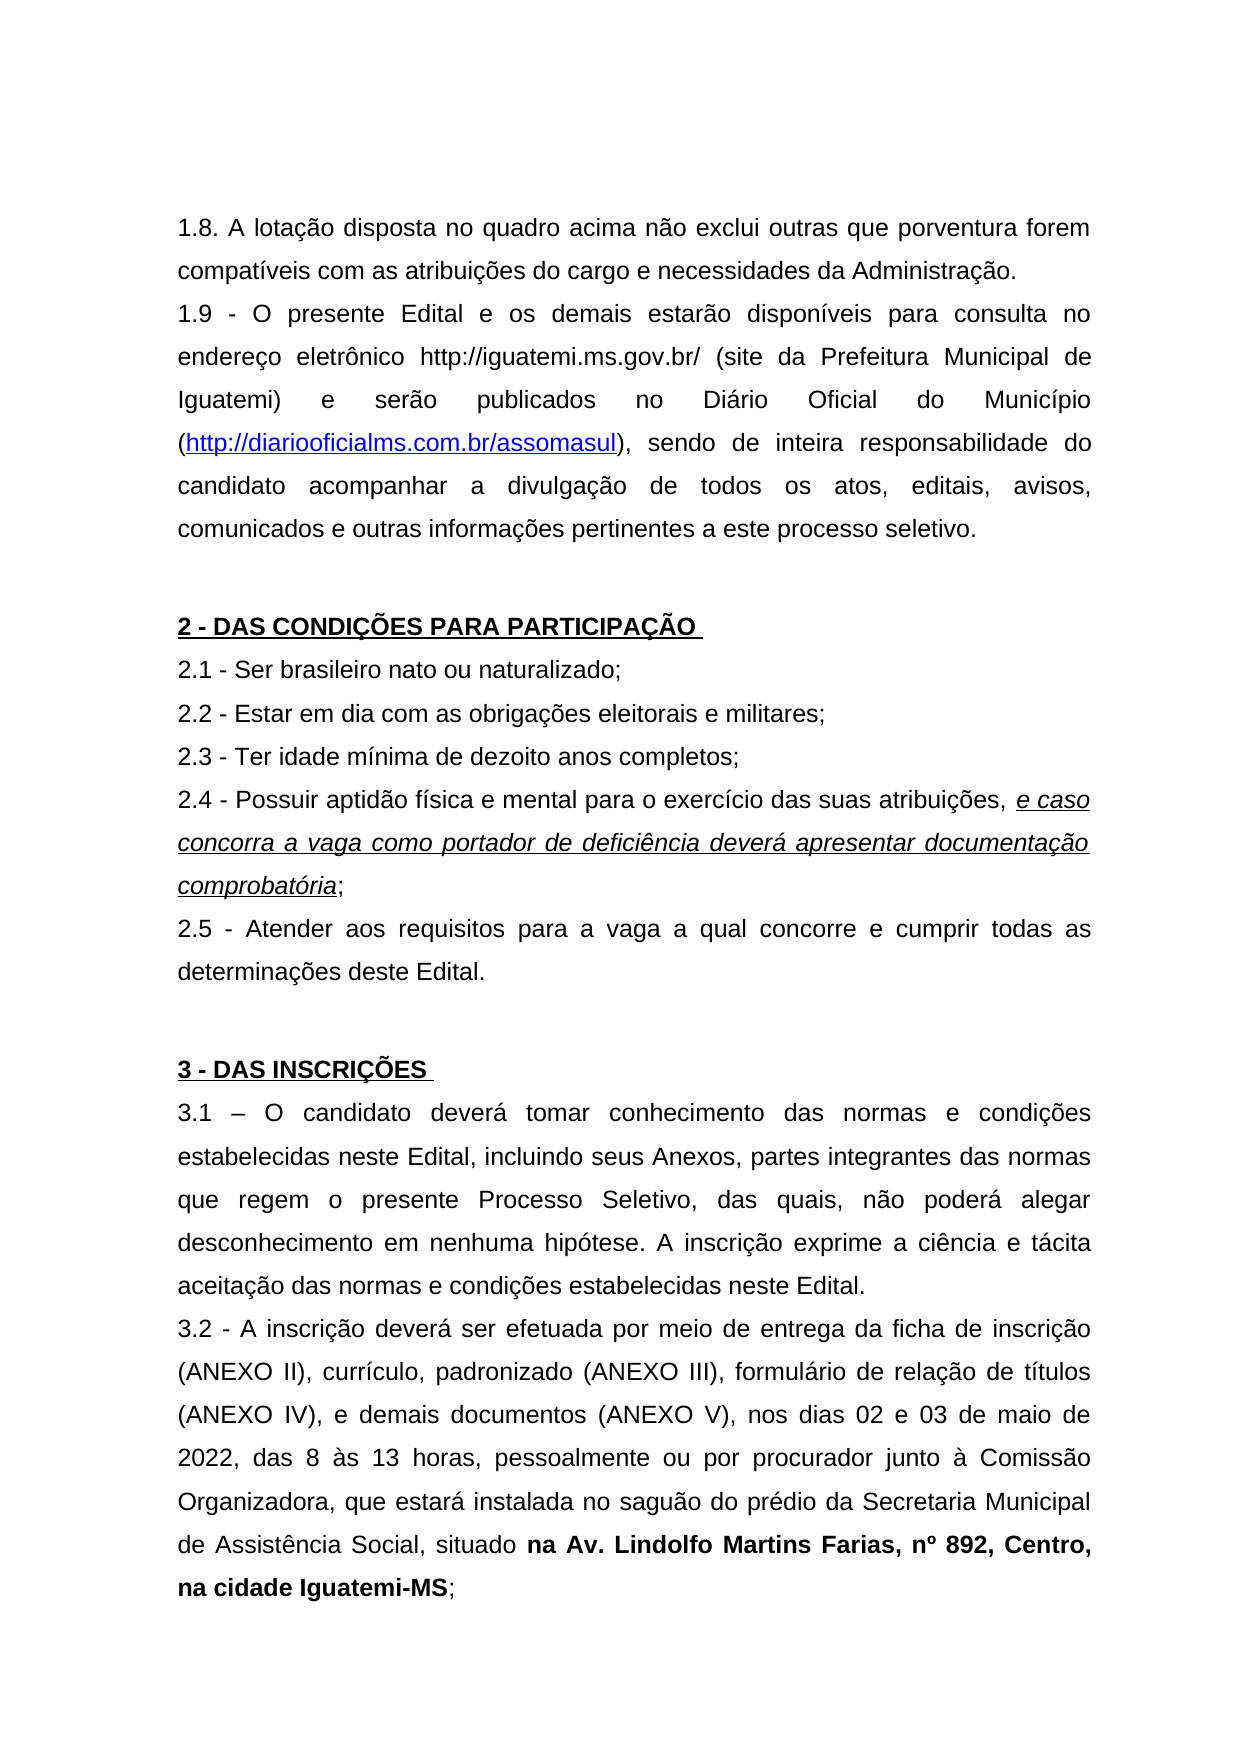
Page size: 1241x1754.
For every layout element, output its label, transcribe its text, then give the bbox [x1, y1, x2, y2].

text 1.9 - O presente Edital e os demais estarão disponíveis para consulta no endereço eletrônico http://iguatemi.ms.gov.br/ (site da Prefeitura Municipal de Iguatemi) e serão publicados no Diário Oficial do Município (http://diariooficialms.com.br/assomasul), sendo de inteira responsabilidade do candidato acompanhar a divulgação de todos os atos, editais, avisos, comunicados e outras informações pertinentes a este processo seletivo. [177, 299, 1092, 543]
text 2.4 - Possuir aptidão física e mental para o exercício das suas atribuições, e caso concorra a vaga como portador de deficiência deverá apresentar documentação comprobatória; [177, 785, 1092, 900]
text 2 - DAS CONDIÇÕES PARA PARTICIPAÇÃO [177, 612, 1092, 641]
text 3.2 - A inscrição deverá ser efetuada por meio de entrega da ficha de inscrição (ANEXO II), currículo, padronizado (ANEXO III), formulário de relação de títulos (ANEXO IV), e demais documentos (ANEXO V), nos dias 02 e 03 de maio de 2022, das 8 às 13 horas, pessoalmente ou por procurador junto à Comissão Organizadora, que estará instalada no saguão do prédio da Secretaria Municipal de Assistência Social, situado na Av. Lindolfo Martins Farias, nº 892, Centro, na cidade Iguatemi-MS; [177, 1314, 1092, 1602]
text 3.1 – O candidato deverá tomar conhecimento das normas e condições estabelecidas neste Edital, incluindo seus Anexos, partes integrantes das normas que regem o presente Processo Seletivo, das quais, não poderá alegar desconhecimento em nenhuma hipótese. A inscrição exprime a ciência e tácita aceitação das normas e condições estabelecidas neste Edital. [177, 1098, 1092, 1300]
text 2.3 - Ter idade mínima de dezoito anos completos; [177, 742, 1092, 771]
text 1.8. A lotação disposta no quadro acima não exclui outras que porventura forem compatíveis com as atribuições do cargo e necessidades da Administração. [177, 213, 1092, 284]
text 2.2 - Estar em dia com as obrigações eleitorais e militares; [177, 699, 1092, 727]
text 2.1 - Ser brasileiro nato ou naturalizado; [177, 656, 1092, 684]
text 2.5 - Atender aos requisitos para a vaga a qual concorre e cumprir todas as determinações deste Edital. [177, 914, 1092, 986]
text 3 - DAS INSCRIÇÕES [177, 1055, 1092, 1084]
